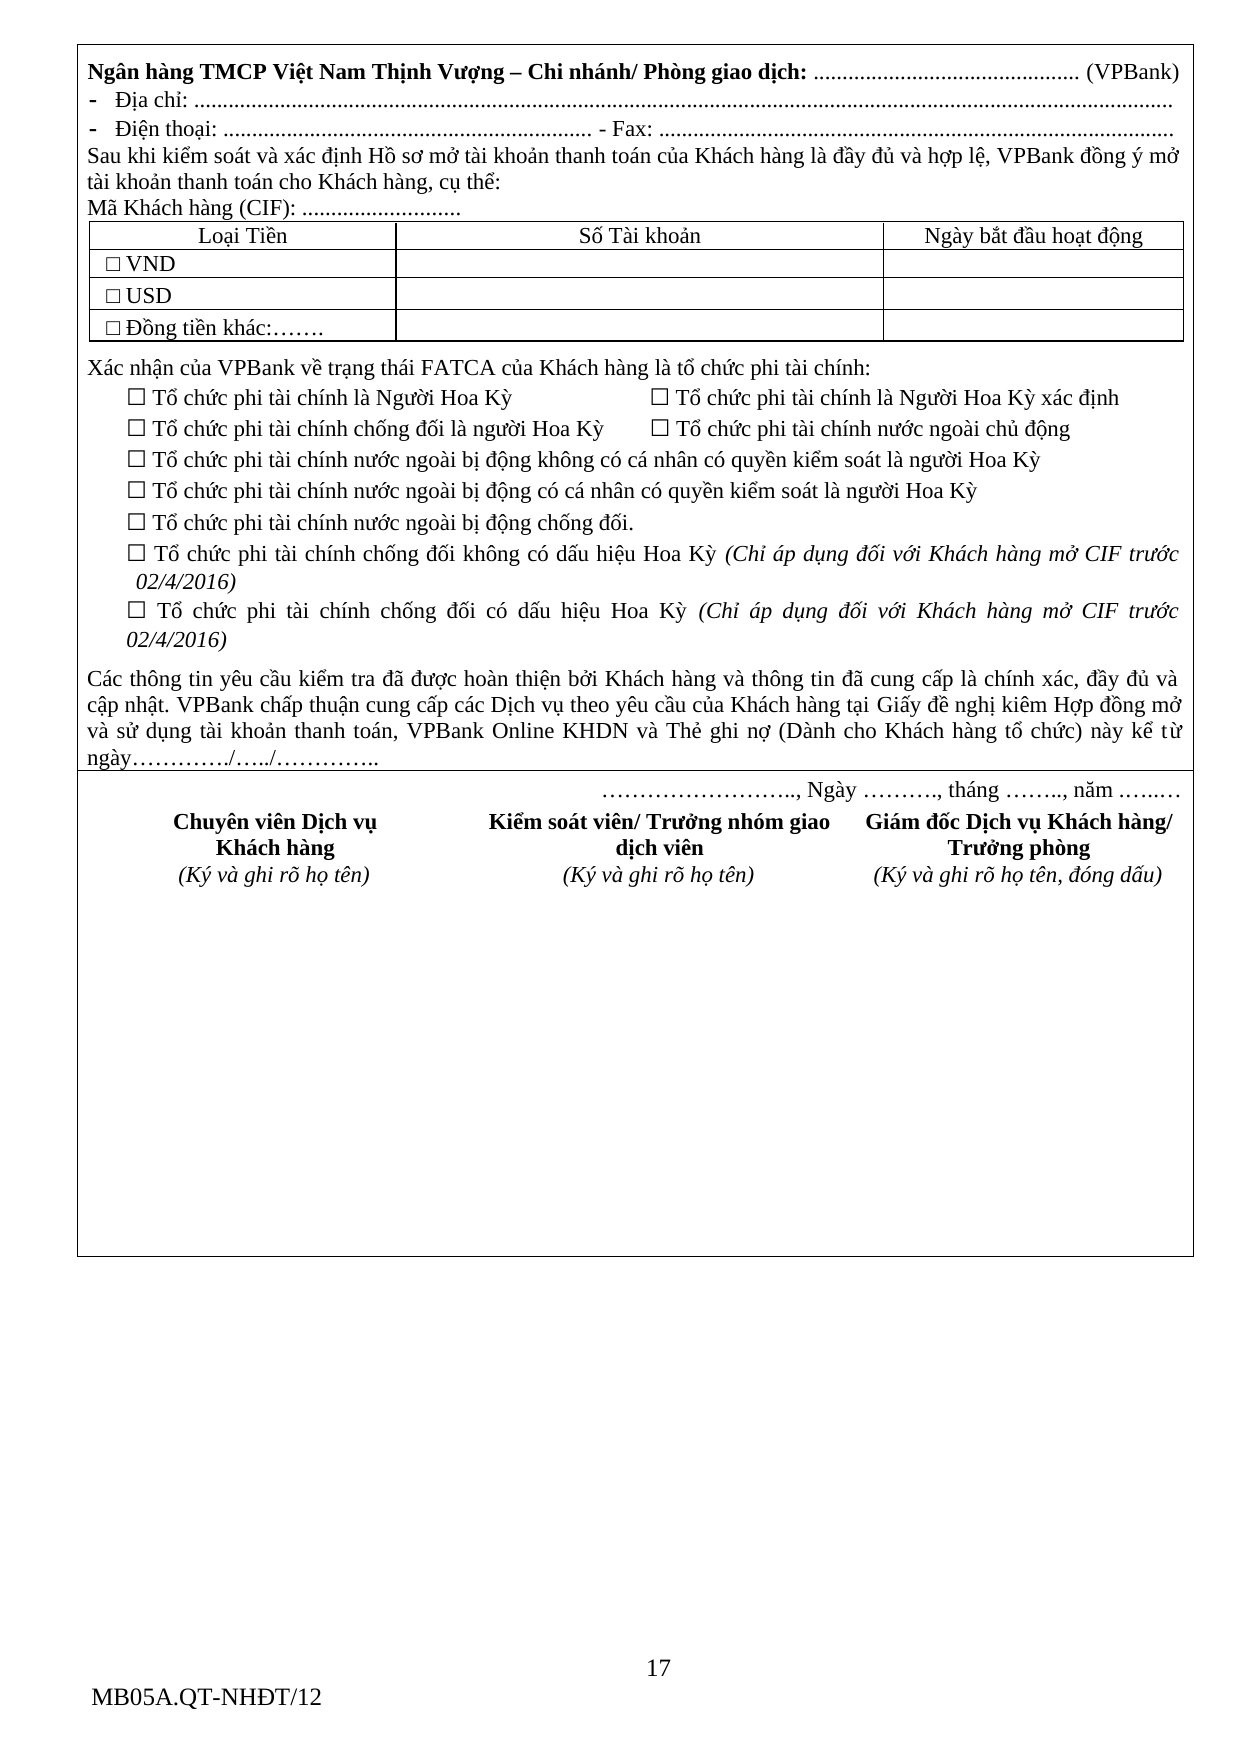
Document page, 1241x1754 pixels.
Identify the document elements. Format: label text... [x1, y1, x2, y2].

table_cell Ngân hàng TMCP Việt Nam Thịnh Vượng – Chi nhánh/ Phòng giao dịch: (VPBank) Địa chỉ: Điện thoại: - Fax: Sau khi kiểm soát và xác định Hồ sơ mở tài khoản thanh toán của Khách hàng là đầy đủ và hợp lệ, VPBank đồng ý mở tài khoản thanh toán cho Khách hàng, cụ thể: Mã Khách hàng (CIF): Xác nhận của VPBank về trạng thái FATCA của Khách hàng là tổ chức phi tài chính: ☐ Tổ chức phi tài chính là Người Hoa Kỳ ☐ Tổ chức phi tài chính là Người Hoa Kỳ xác định ☐ Tổ chức phi tài chính chống đối là người Hoa Kỳ ☐ Tổ chức phi tài chính nước ngoài chủ động ☐ Tổ chức phi tài chính nước ngoài bị động không có cá nhân có quyền kiểm soát là người Hoa Kỳ ☐ Tổ chức phi tài chính nước ngoài bị động có cá nhân có quyền kiểm soát là người Hoa Kỳ ☐ Tổ chức phi tài chính nước ngoài bị động chống đối. ☐ Tổ chức phi tài chính chống đối không có dấu hiệu Hoa Kỳ (Chỉ áp dụng đối với Khách hàng mở CIF trước 02/4/2016) ☐ Tổ chức phi tài chính chống đối có dấu hiệu Hoa Kỳ (Chỉ áp dụng đối với Khách hàng mở CIF trước 02/4/2016) Các thông tin yêu cầu kiểm tra đã được hoàn thiện bởi Khách hàng và thông tin đã cung cấp là chính xác, đầy đủ và cập nhật. VPBank chấp thuận cung cấp các Dịch vụ theo yêu cầu của Khách hàng tại Giấy đề nghị kiêm Hợp đồng mở và sử dụng tài khoản thanh toán, VPBank Online KHDN và Thẻ ghi nợ (Dành cho Khách hàng tổ chức) này kể từ ngày…………./…../………….. [78, 45, 1193, 770]
table_cell Chuyên viên Dịch vụ Khách hàng (Ký và ghi rõ họ tên) [78, 808, 474, 1256]
table_cell …………………….., Ngày ………., tháng …….., năm .…..… [78, 771, 1193, 808]
table_cell Giám đốc Dịch vụ Khách hàng/ Trưởng phòng (Ký và ghi rõ họ tên, đóng dấu) [846, 808, 1193, 1256]
table_cell Kiểm soát viên/ Trưởng nhóm giao dịch viên (Ký và ghi rõ họ tên) [475, 808, 846, 1256]
